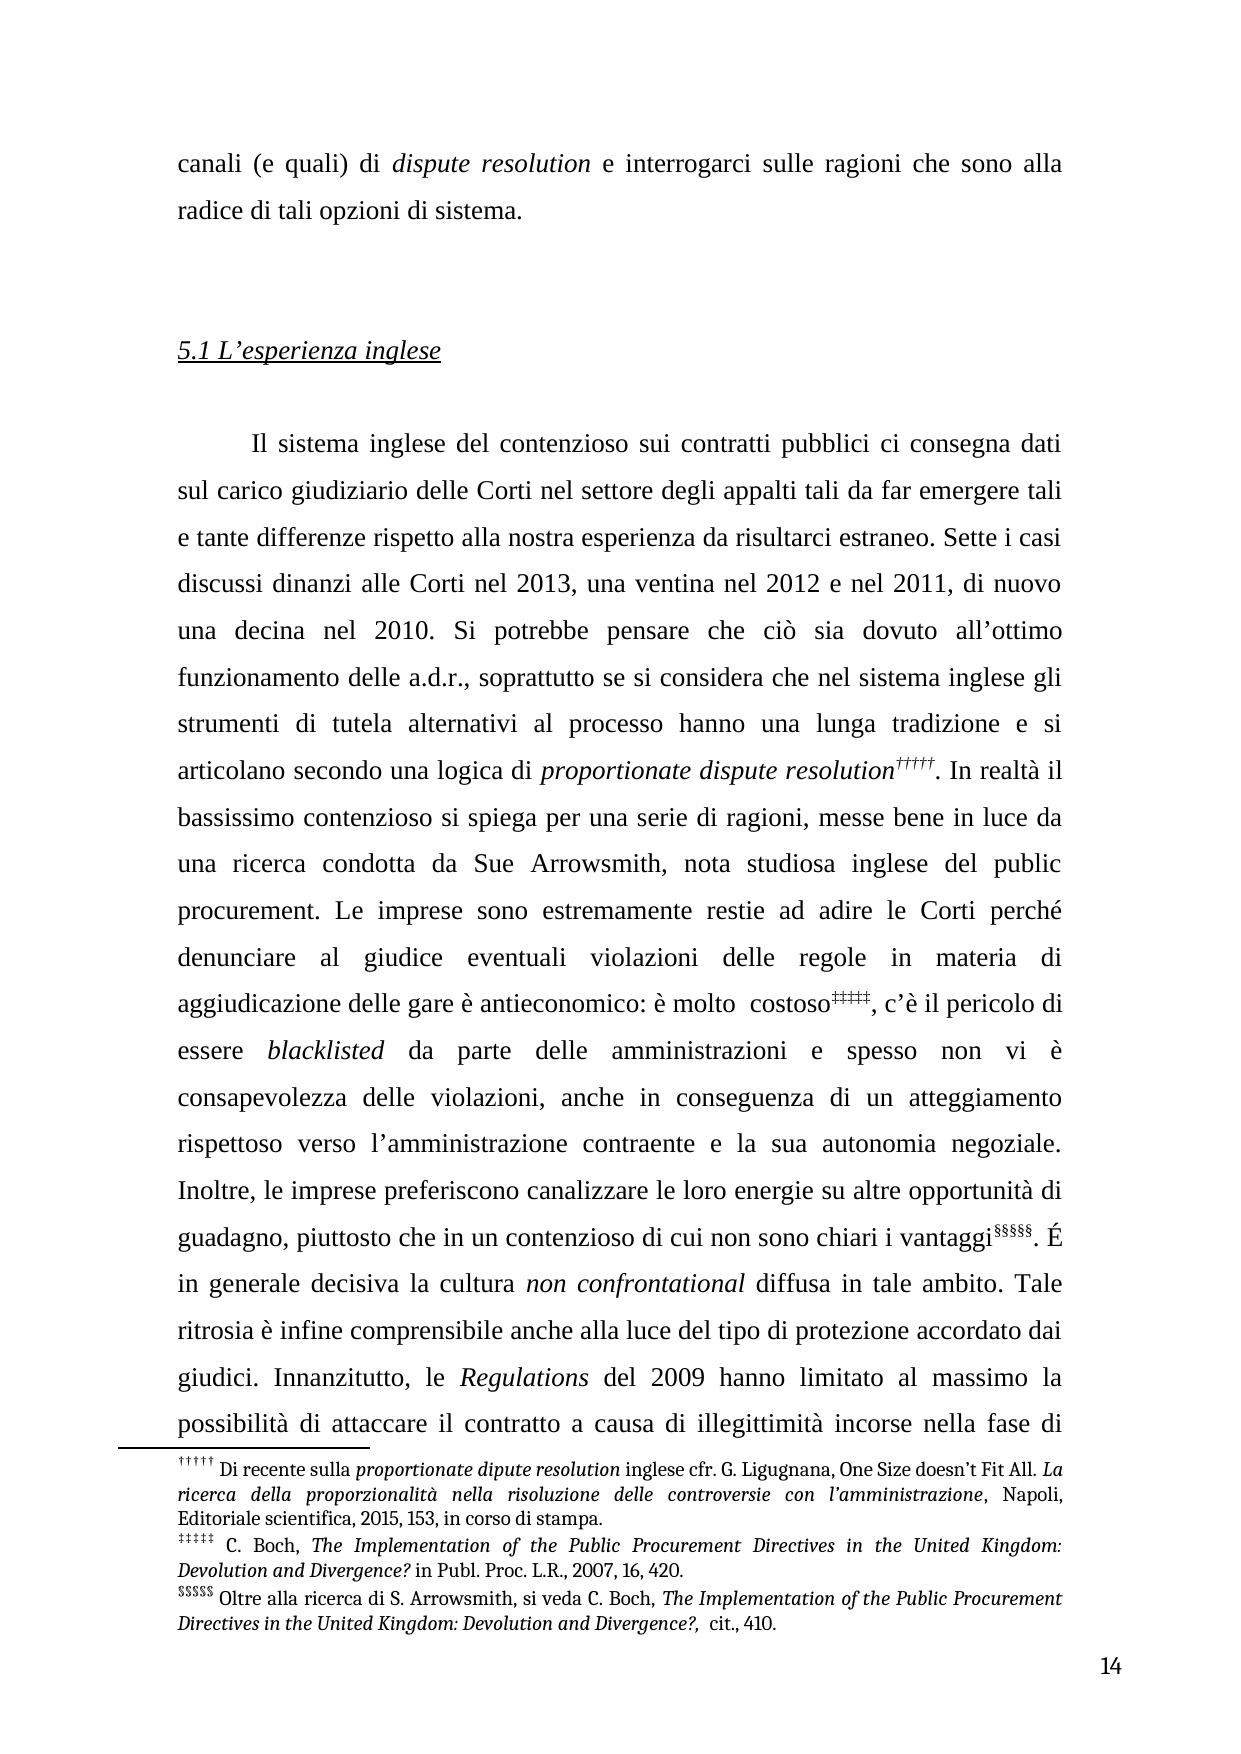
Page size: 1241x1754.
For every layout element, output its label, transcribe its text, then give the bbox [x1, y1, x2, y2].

text 5.1 L’esperienza inglese [177, 334, 1063, 365]
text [177, 148, 1063, 225]
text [177, 428, 1063, 1439]
